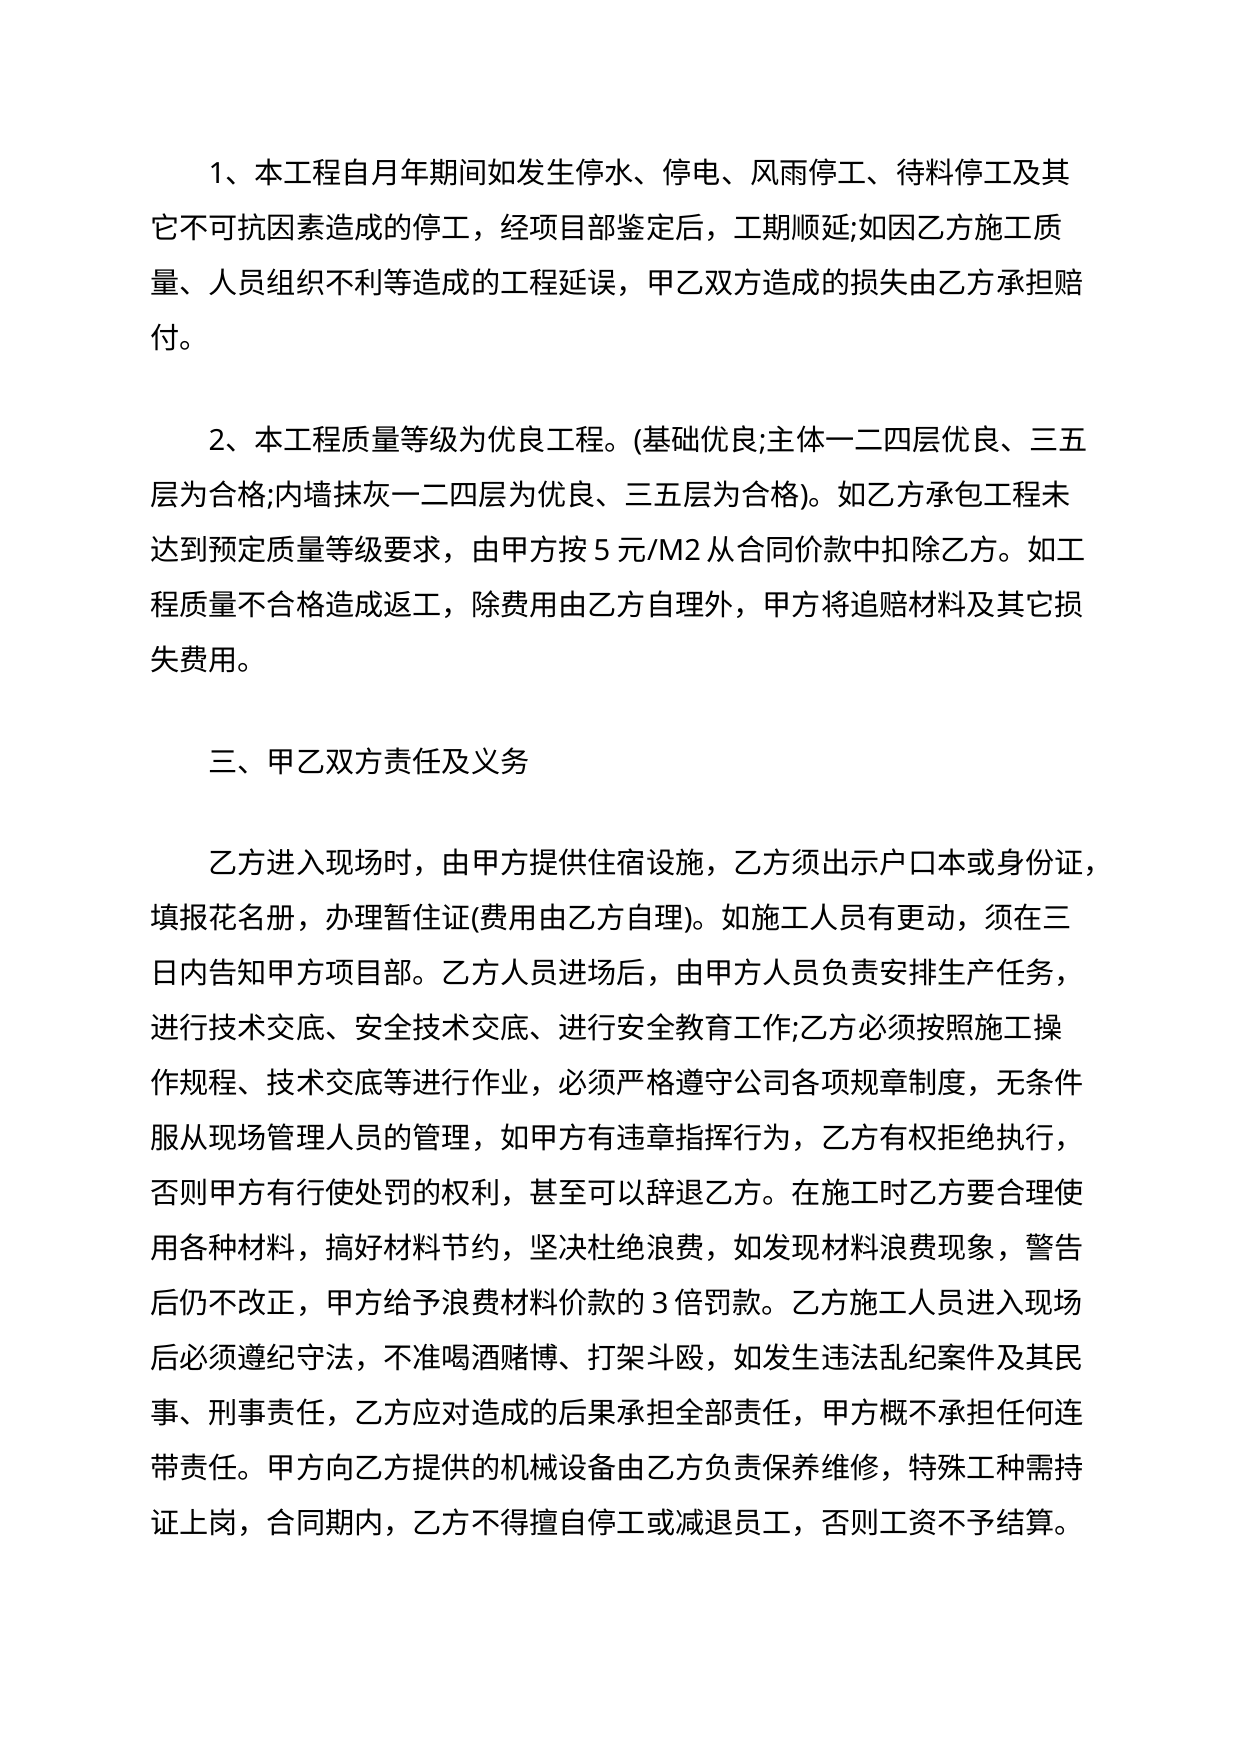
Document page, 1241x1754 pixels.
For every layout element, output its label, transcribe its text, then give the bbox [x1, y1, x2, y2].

text 三、甲乙双方责任及义务 [150, 738, 1090, 781]
text 2、本工程质量等级为优良工程。(基础优良;主体一二四层优良、三五层为合格;内墙抹灰一二四层为优良、三五层为合格)。如乙方承包工程未达到预定质量等级要求，由甲方按5 元/M2从合同价款中扣除乙方。如工程质量不合格造成返工，除费用由乙方自理外，甲方将追赔材料及其它损失费用。 [150, 417, 1090, 679]
text 1、本工程自月年期间如发生停水、停电、风雨停工、待料停工及其它不可抗因素造成的停工，经项目部鉴定后，工期顺延;如因乙方施工质量、人员组织不利等造成的工程延误，甲乙双方造成的损失由乙方承担赔付。 [150, 150, 1090, 357]
text 乙方进入现场时，由甲方提供住宿设施，乙方须出示户口本或身份证，填报花名册，办理暂住证(费用由乙方自理)。如施工人员有更动，须在三日内告知甲方项目部。乙方人员进场后，由甲方人员负责安排生产任务，进行技术交底、安全技术交底、进行安全教育工作;乙方必须按照施工操作规程、技术交底等进行作业，必须严格遵守公司各项规章制度，无条件服从现场管理人员的管理，如甲方有违章指挥行为，乙方有权拒绝执行，否则甲方有行使处罚的权利，甚至可以辞退乙方。在施工时乙方要合理使用各种材料，搞好材料节约，坚决杜绝浪费，如发现材料浪费现象，警告后仍不改正，甲方给予浪费材料价款的3倍罚款。乙方施工人员进入现场后必须遵纪守法，不准喝酒赌博、打架斗殴，如发生违法乱纪案件及其民事、刑事责任，乙方应对造成的后果承担全部责任，甲方概不承担任何连带责任。甲方向乙方提供的机械设备由乙方负责保养维修，特殊工种需持证上岗，合同期内，乙方不得擅自停工或减退员工，否则工资不予结算。 [150, 840, 1090, 1541]
